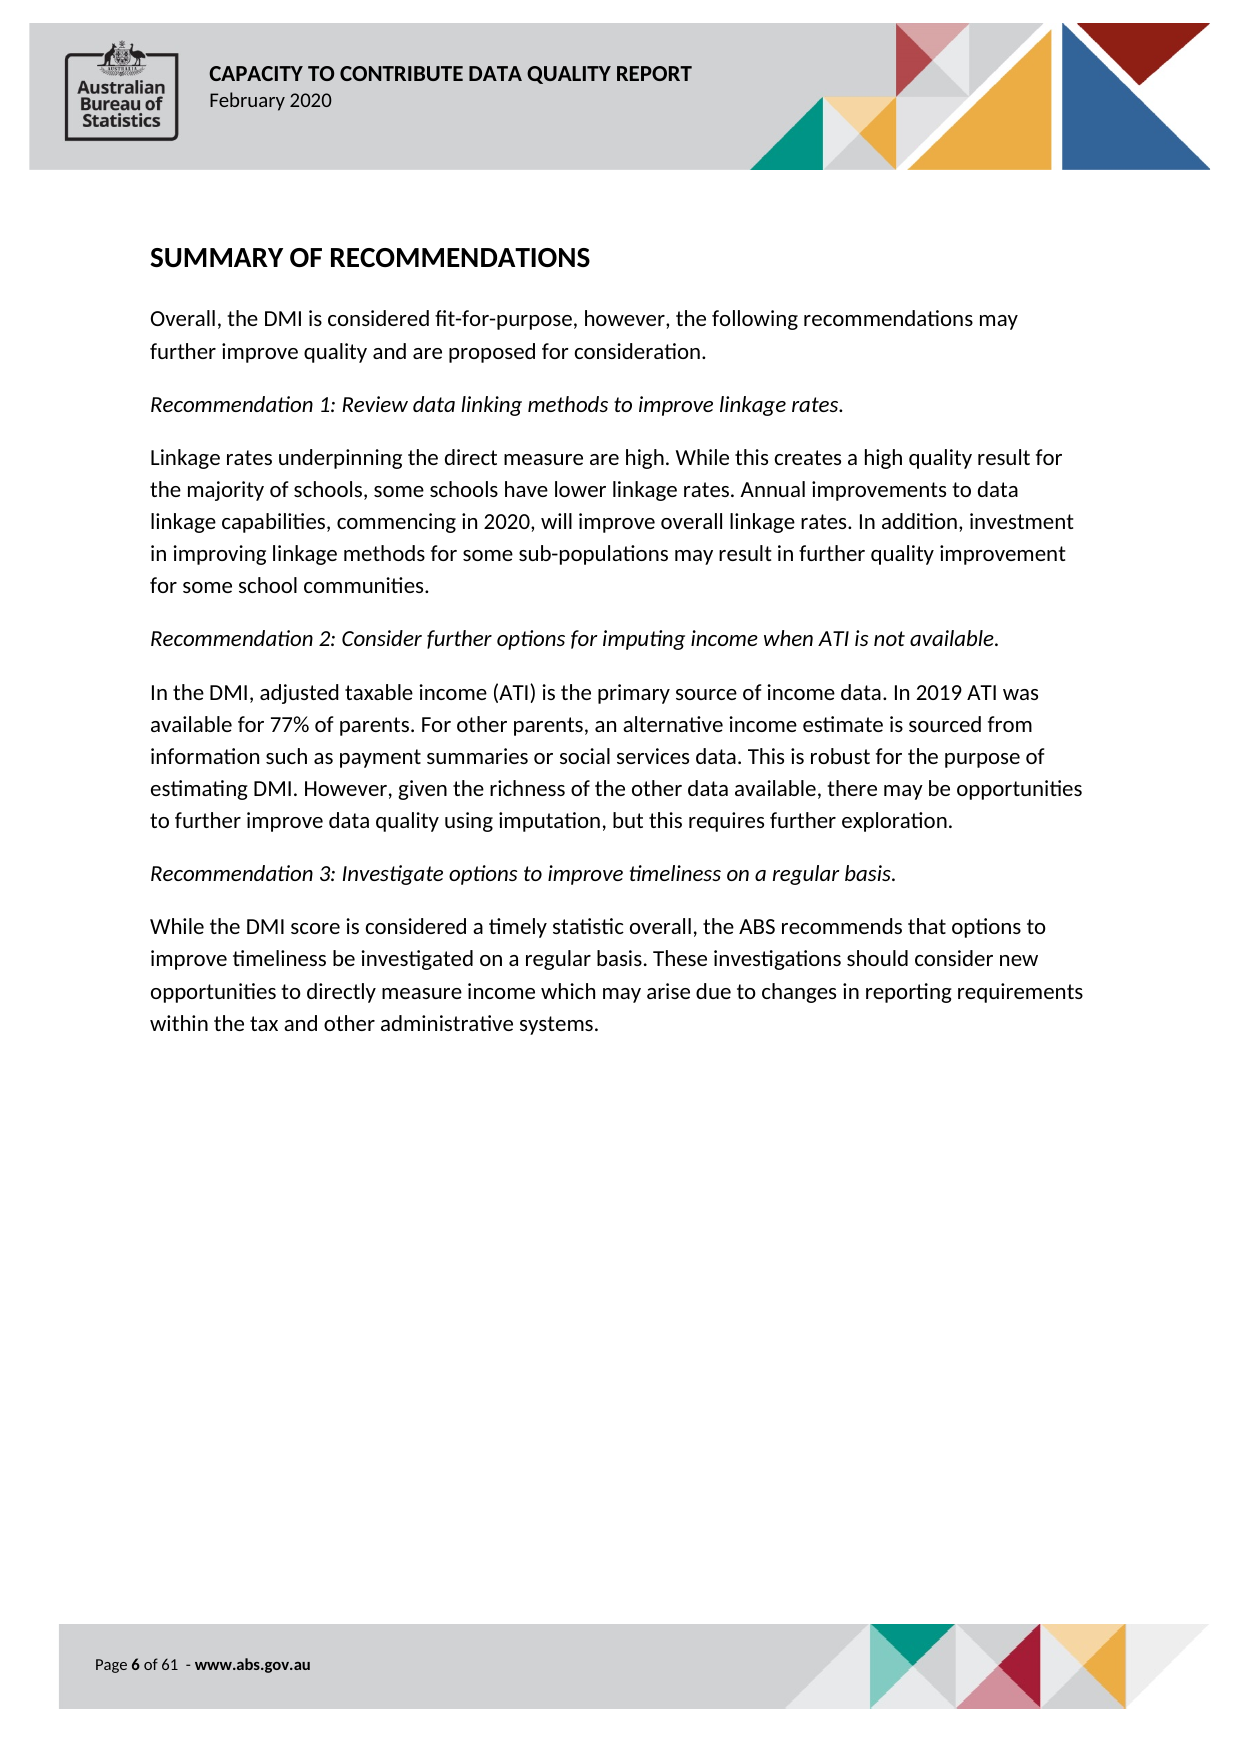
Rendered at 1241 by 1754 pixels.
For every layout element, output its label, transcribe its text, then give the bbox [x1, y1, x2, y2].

text In the DMI, adjusted taxable income (ATI) is the primary source of income data. In 2019 ATI was available for 77% of parents. For other parents, an alternative income estimate is sourced from information such as payment summaries or social services data. This is robust for the purpose of estimating DMI. However, given the richness of the other data available, there may be opportunities to further improve data quality using imputation, but this requires further exploration. [150, 678, 1090, 834]
picture [58, 1624, 1210, 1709]
text Recommendation 3: Investigate options to improve timeliness on a regular basis. [150, 859, 1090, 887]
text While the DMI score is considered a timely statistic overall, the ABS recommends that options to improve timeliness be investigated on a regular basis. These investigations should consider new opportunities to directly measure income which may arise due to changes in reporting requirements within the tax and other administrative systems. [150, 912, 1090, 1037]
text Recommendation 2: Consider further options for imputing income when ATI is not available. [150, 624, 1090, 653]
subtitle Summary of recommendations [150, 239, 1090, 274]
text Recommendation 1: Review data linking methods to improve linkage rates. [150, 390, 1090, 418]
text Linkage rates underpinning the direct measure are high. While this creates a high quality result for the majority of schools, some schools have lower linkage rates. Annual improvements to data linkage capabilities, commencing in 2020, will improve overall linkage rates. In addition, investment in improving linkage methods for some sub-populations may result in further quality improvement for some school communities. [150, 443, 1090, 599]
picture [29, 23, 1211, 170]
text Overall, the DMI is considered fit-for-purpose, however, the following recommendations may further improve quality and are proposed for consideration. [150, 304, 1090, 365]
